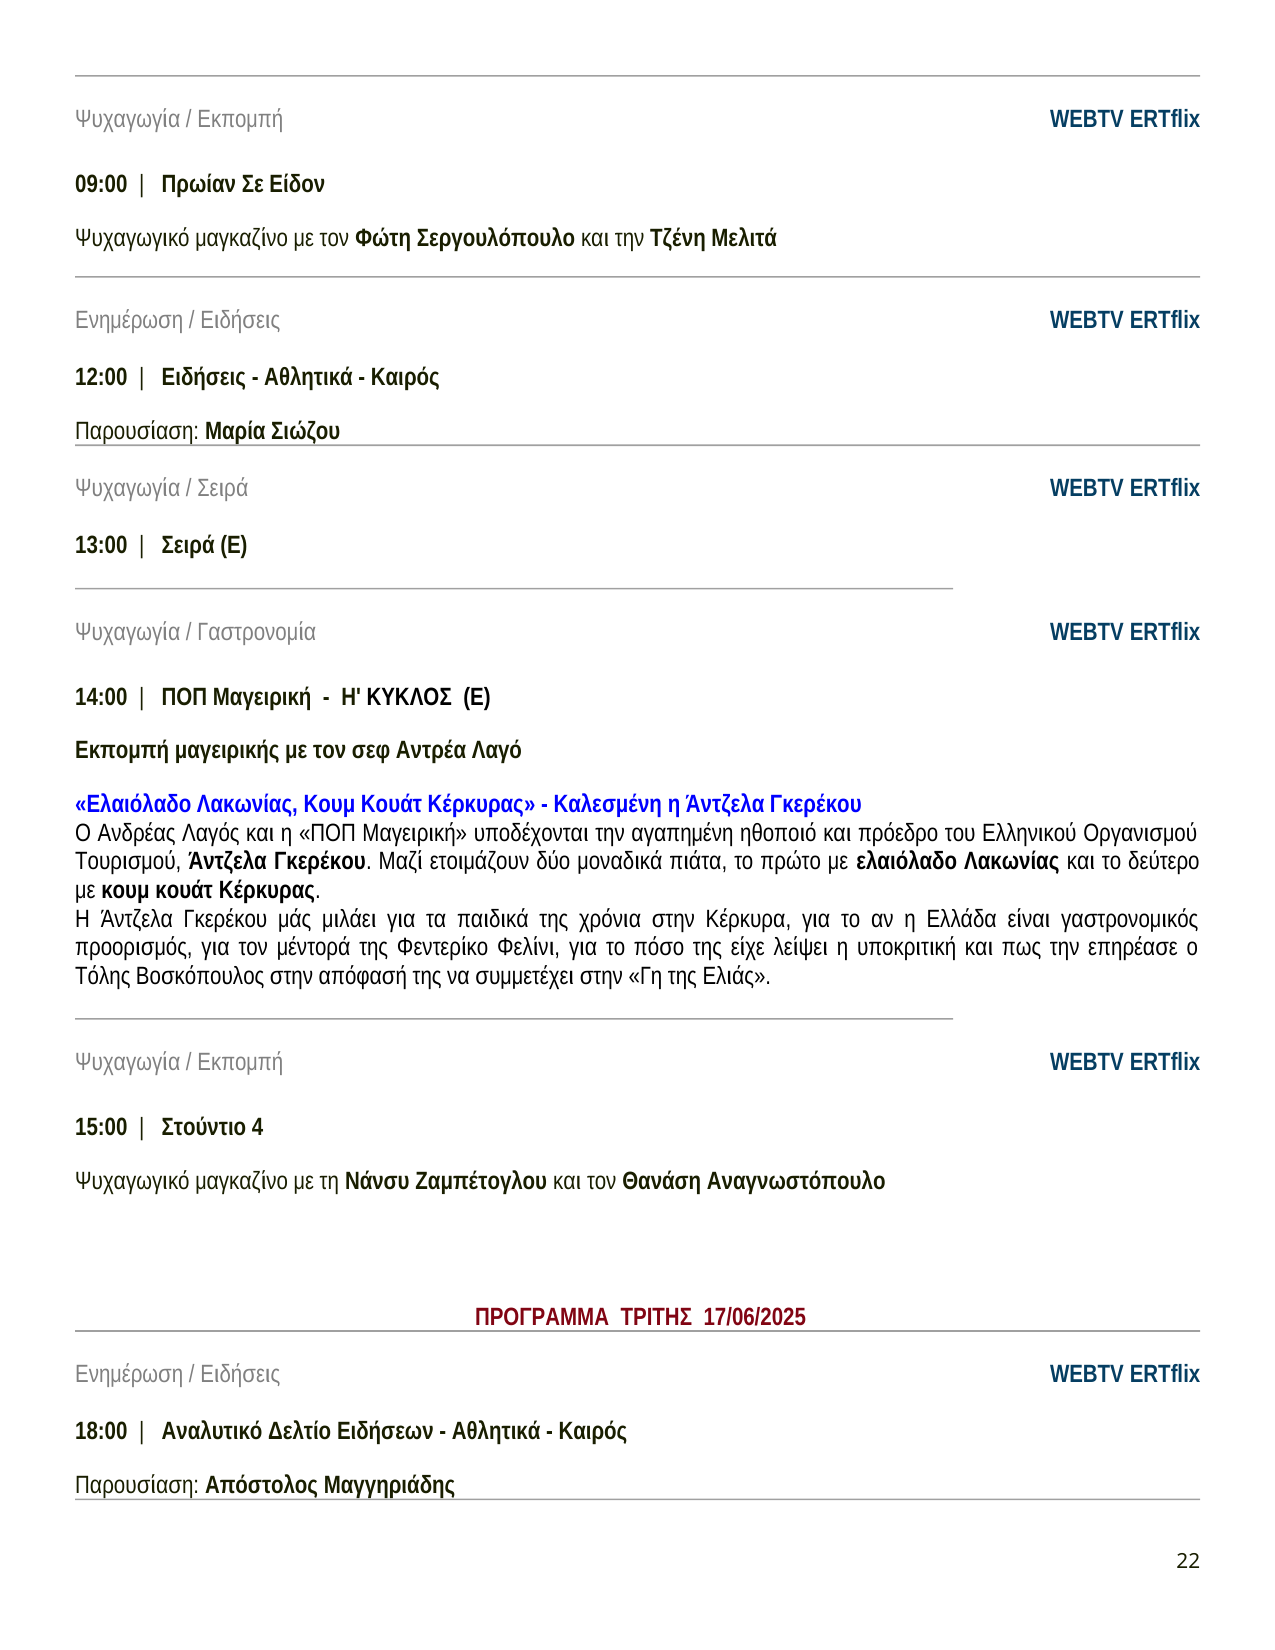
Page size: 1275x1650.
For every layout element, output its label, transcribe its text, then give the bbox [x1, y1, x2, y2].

table_header Ψυχαγωγία / Σειρά [75, 473, 637, 502]
table_header Ενημέρωση / Ειδήσεις [75, 1359, 637, 1388]
text ΠΡΟΓΡΑΜΜΑ ΤΡΙΤΗΣ 17/06/2025 [75, 1302, 1200, 1330]
text Ψυχαγωγικό μαγκαζίνο με τη Νάνσυ Ζαμπέτογλου και τον Θανάση Αναγνωστόπουλο [75, 1166, 1200, 1194]
text 14:00 | ΠΟΠ Μαγειρική - Η' ΚΥΚΛΟΣ (Ε) [75, 645, 1200, 710]
text 18:00 | Αναλυτικό Δελτίο Ειδήσεων - Αθλητικά - Καιρός [75, 1388, 1200, 1445]
table_header Ψυχαγωγία / Εκπομπή [75, 104, 637, 132]
text 09:00 | Πρωίαν Σε Είδον [75, 132, 1200, 197]
text «Ελαιόλαδο Λακωνίας, Κουμ Κουάτ Κέρκυρας» - Καλεσμένη η Άντζελα Γκερέκου [75, 789, 1200, 818]
table_header Ψυχαγωγία / Εκπομπή [75, 1047, 637, 1076]
text 12:00 | Ειδήσεις - Αθλητικά - Καιρός [75, 333, 1200, 391]
text Η Άντζελα Γκερέκου μάς μιλάει για τα παιδικά της χρόνια στην Κέρκυρα, για το αν η Ελλάδα είναι γαστρονομικός προορισμός, για τον μέντορά της Φεντερίκο Φελίνι, για το πόσο της είχε λείψει η υποκριτική και πως την επηρέασε ο Τόλης Βοσκόπουλος στην απόφασή της να συμμετέχει στην «Γη της Ελιάς». [75, 903, 1200, 989]
text Ψυχαγωγικό μαγκαζίνο με τον Φώτη Σεργουλόπουλο και την Τζένη Μελιτά [75, 222, 1200, 251]
text Παρουσίαση: Απόστολος Μαγγηριάδης [75, 1470, 1200, 1498]
table_header WEBTV ERTflix [638, 617, 1200, 645]
text 15:00 | Στούντιο 4 [75, 1076, 1200, 1141]
table_header WEBTV ERTflix [638, 104, 1200, 132]
text Παρουσίαση: Μαρία Σιώζου [75, 416, 1200, 444]
table_header WEBTV ERTflix [638, 1359, 1200, 1388]
table_header Ενημέρωση / Ειδήσεις [75, 305, 637, 333]
table_header Ψυχαγωγία / Γαστρονομία [75, 617, 637, 645]
table_header WEBTV ERTflix [638, 473, 1200, 502]
text 13:00 | Σειρά (Ε) [75, 502, 1200, 559]
table_header WEBTV ERTflix [638, 1047, 1200, 1076]
text Ο Ανδρέας Λαγός και η «ΠΟΠ Μαγειρική» υποδέχονται την αγαπημένη ηθοποιό και πρόεδρο του Ελληνικού Οργανισμού Τουρισμού, Άντζελα Γκερέκου. Μαζί ετοιμάζουν δύο μοναδικά πιάτα, το πρώτο με ελαιόλαδο Λακωνίας και το δεύτερο με κουμ κουάτ Κέρκυρας. [75, 818, 1200, 903]
table_header WEBTV ERTflix [638, 305, 1200, 333]
text Εκπομπή μαγειρικής με τον σεφ Αντρέα Λαγό [75, 735, 1200, 764]
